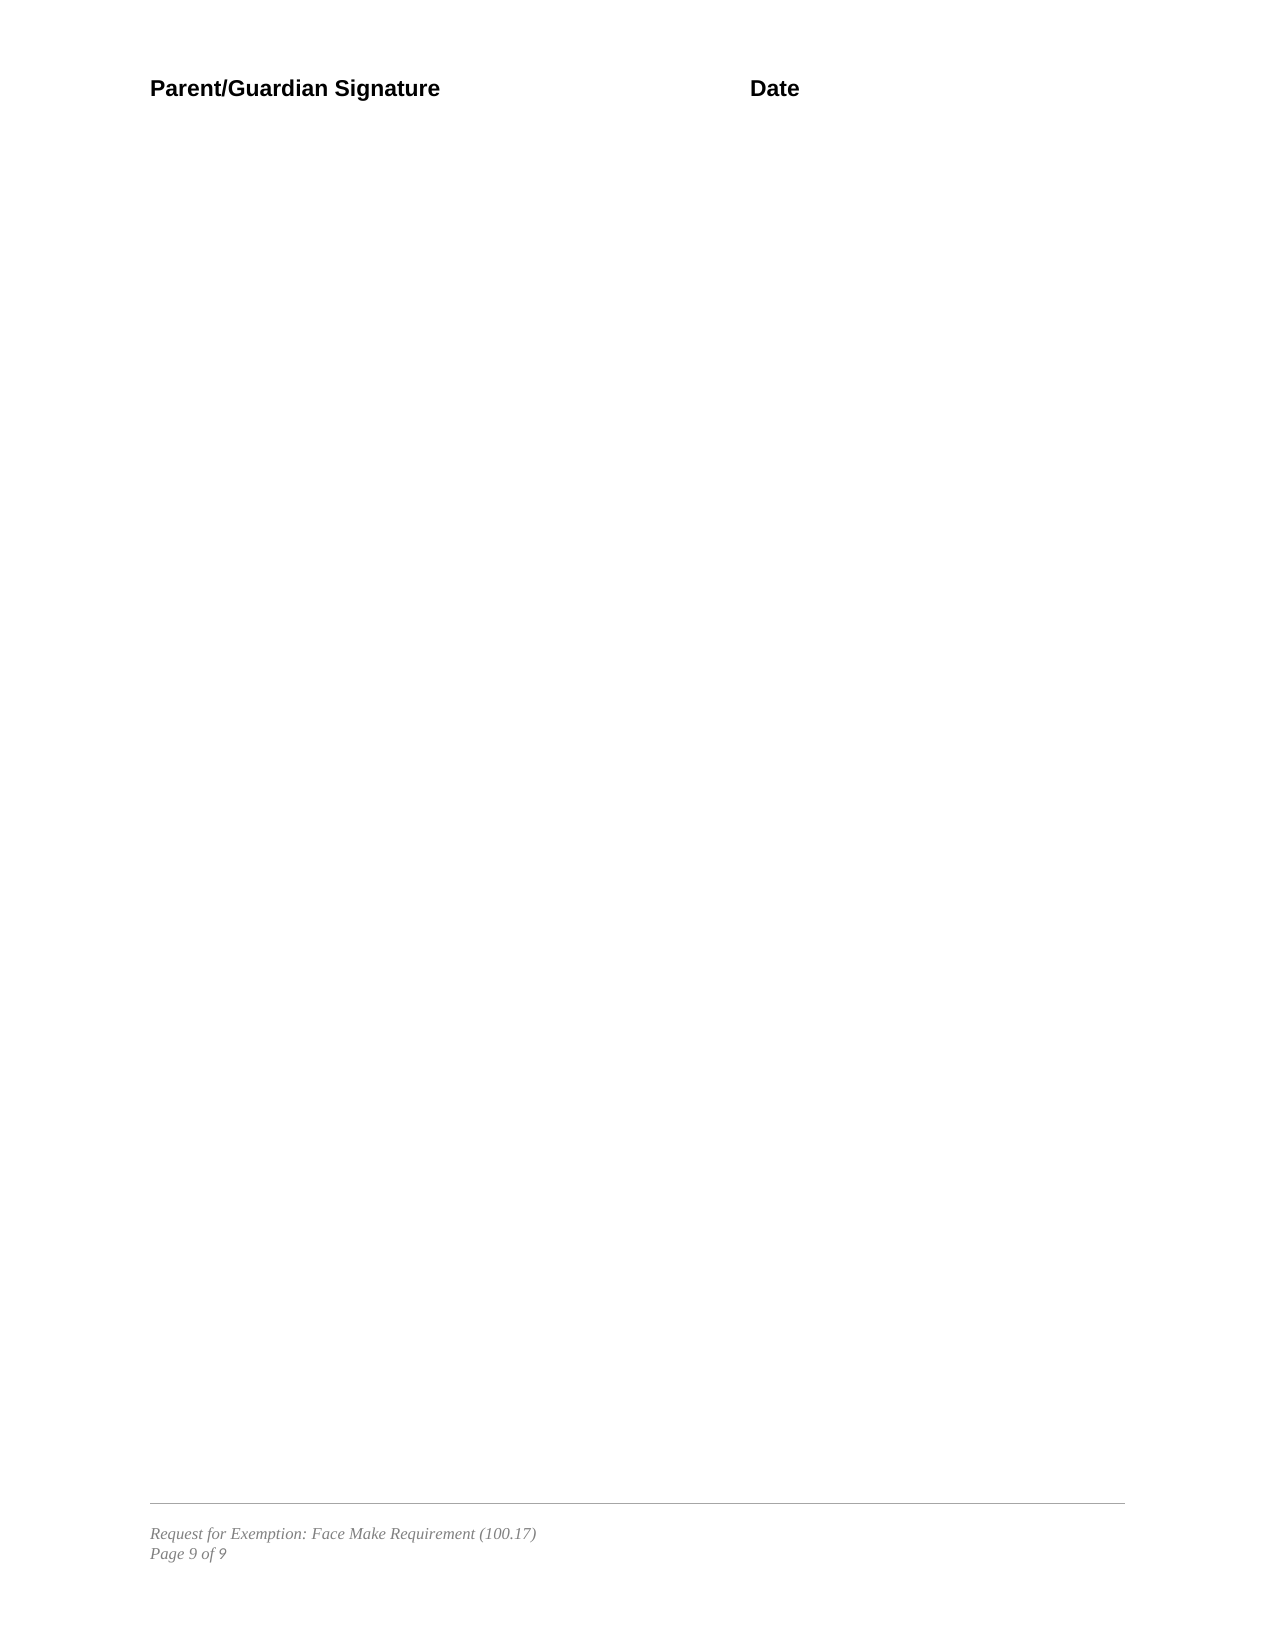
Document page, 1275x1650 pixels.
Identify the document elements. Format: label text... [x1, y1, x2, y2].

text Parent/Guardian Signature Date [150, 75, 1125, 101]
